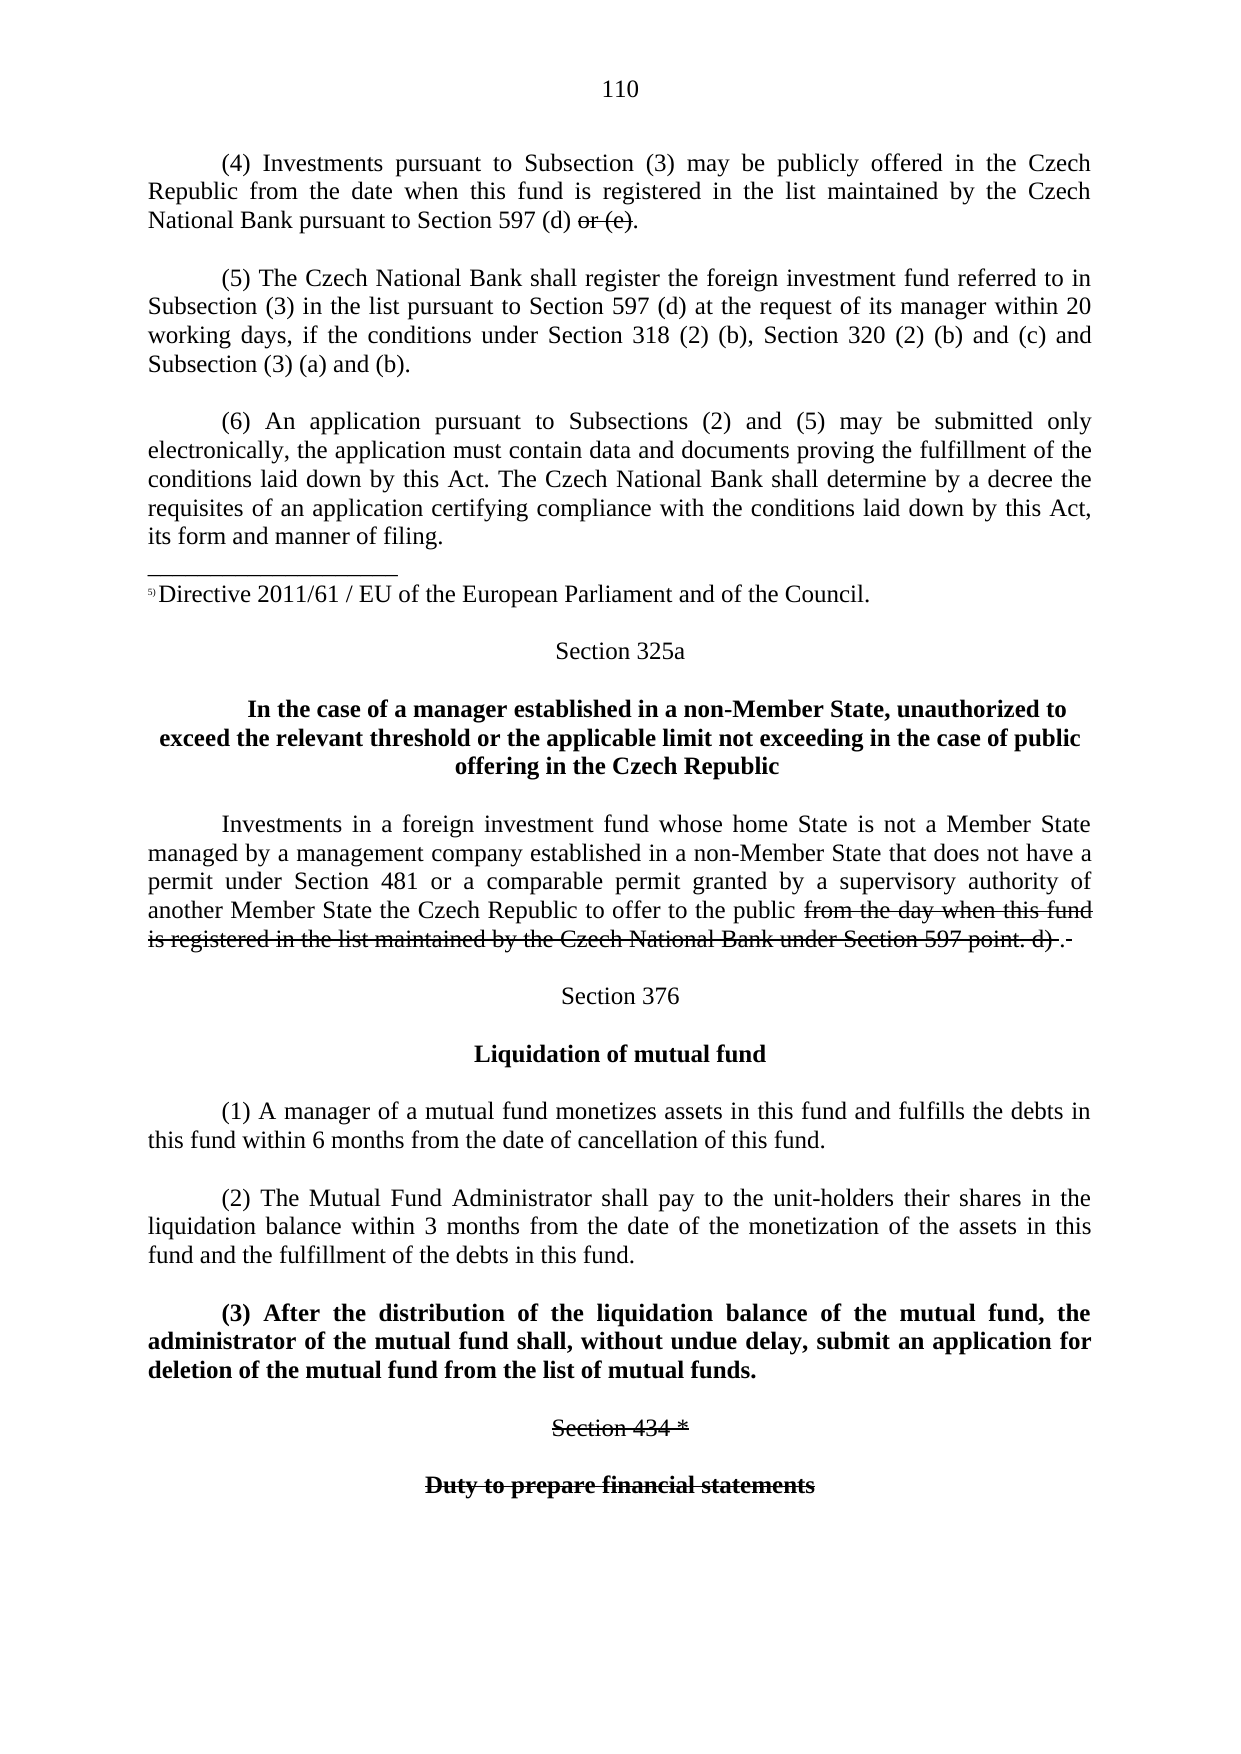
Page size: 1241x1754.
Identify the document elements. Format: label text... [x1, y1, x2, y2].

text (6) An application pursuant to Subsections (2) and (5) may be submitted only electronically, the application must contain data and documents proving the fulfillment of the conditions laid down by this Act. The Czech National Bank shall determine by a decree the requisites of an application certifying compliance with the conditions laid down by this Act, its form and manner of filing. [148, 406, 1093, 550]
text Duty to prepare financial statements [148, 1470, 1093, 1499]
text Investments in a foreign investment fund whose home State is not a Member State managed by a management company established in a non-Member State that does not have a permit under Section 481 or a comparable permit granted by a supervisory authority of another Member State the Czech Republic to offer to the public from the day when this fund is registered in the list maintained by the Czech National Bank under Section 597 point. d) . [148, 809, 1093, 953]
text In the case of a manager established in a non-Member State, unauthorized to exceed the relevant threshold or the applicable limit not exceeding in the case of public offering in the Czech Republic [148, 694, 1093, 780]
text (5) The Czech National Bank shall register the foreign investment fund referred to in Subsection (3) in the list pursuant to Section 597 (d) at the request of its manager within 20 working days, if the conditions under Section 318 (2) (b), Section 320 (2) (b) and (c) and Subsection (3) (a) and (b). [148, 263, 1093, 378]
text ____________________ [148, 550, 1093, 579]
text Section 434 * [148, 1413, 1093, 1441]
text Section 376 [148, 981, 1093, 1010]
text Section 325a [148, 636, 1093, 665]
text 5) Directive 2011/61 / EU of the European Parliament and of the Council. [148, 579, 1093, 608]
text (3) After the distribution of the liquidation balance of the mutual fund, the administrator of the mutual fund shall, without undue delay, submit an application for deletion of the mutual fund from the list of mutual funds. [148, 1298, 1093, 1384]
text (2) The Mutual Fund Administrator shall pay to the unit-holders their shares in the liquidation balance within 3 months from the date of the monetization of the assets in this fund and the fulfillment of the debts in this fund. [148, 1183, 1093, 1269]
text Liquidation of mutual fund [148, 1039, 1093, 1068]
text (1) A manager of a mutual fund monetizes assets in this fund and fulfills the debts in this fund within 6 months from the date of cancellation of this fund. [148, 1096, 1093, 1154]
text (4) Investments pursuant to Subsection (3) may be publicly offered in the Czech Republic from the date when this fund is registered in the list maintained by the Czech National Bank pursuant to Section 597 (d) or (e). [148, 148, 1093, 234]
